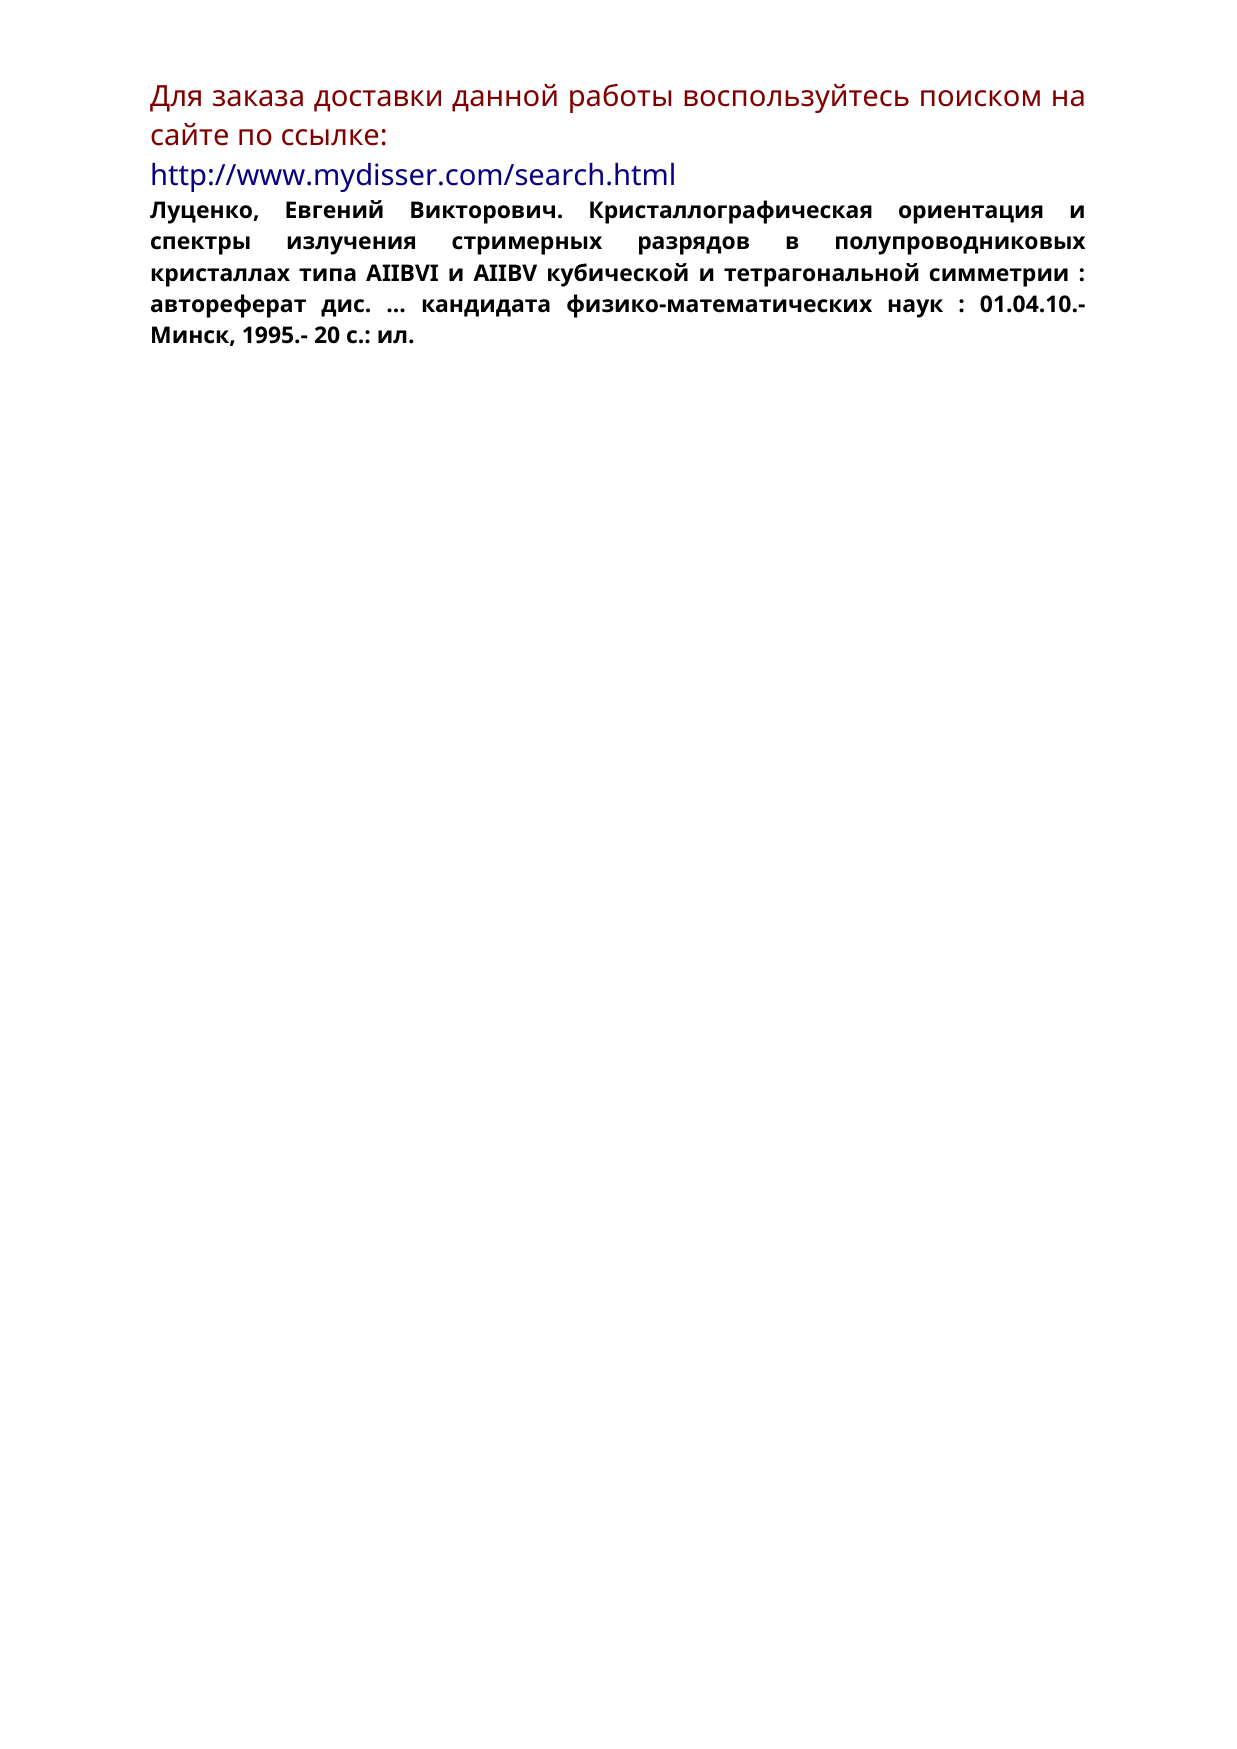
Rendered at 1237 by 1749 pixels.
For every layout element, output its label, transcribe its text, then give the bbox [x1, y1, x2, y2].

text Луценко, Евгений Викторович. Кристаллографическая ориентация и спектры излучения стримерных разрядов в полупроводниковых кристаллах типа АIIBVI и AIIBV кубической и тетрагональной симметрии : автореферат дис. ... кандидата физико-математических наук : 01.04.10.- Минск, 1995.- 20 с.: ил. [150, 194, 1086, 350]
